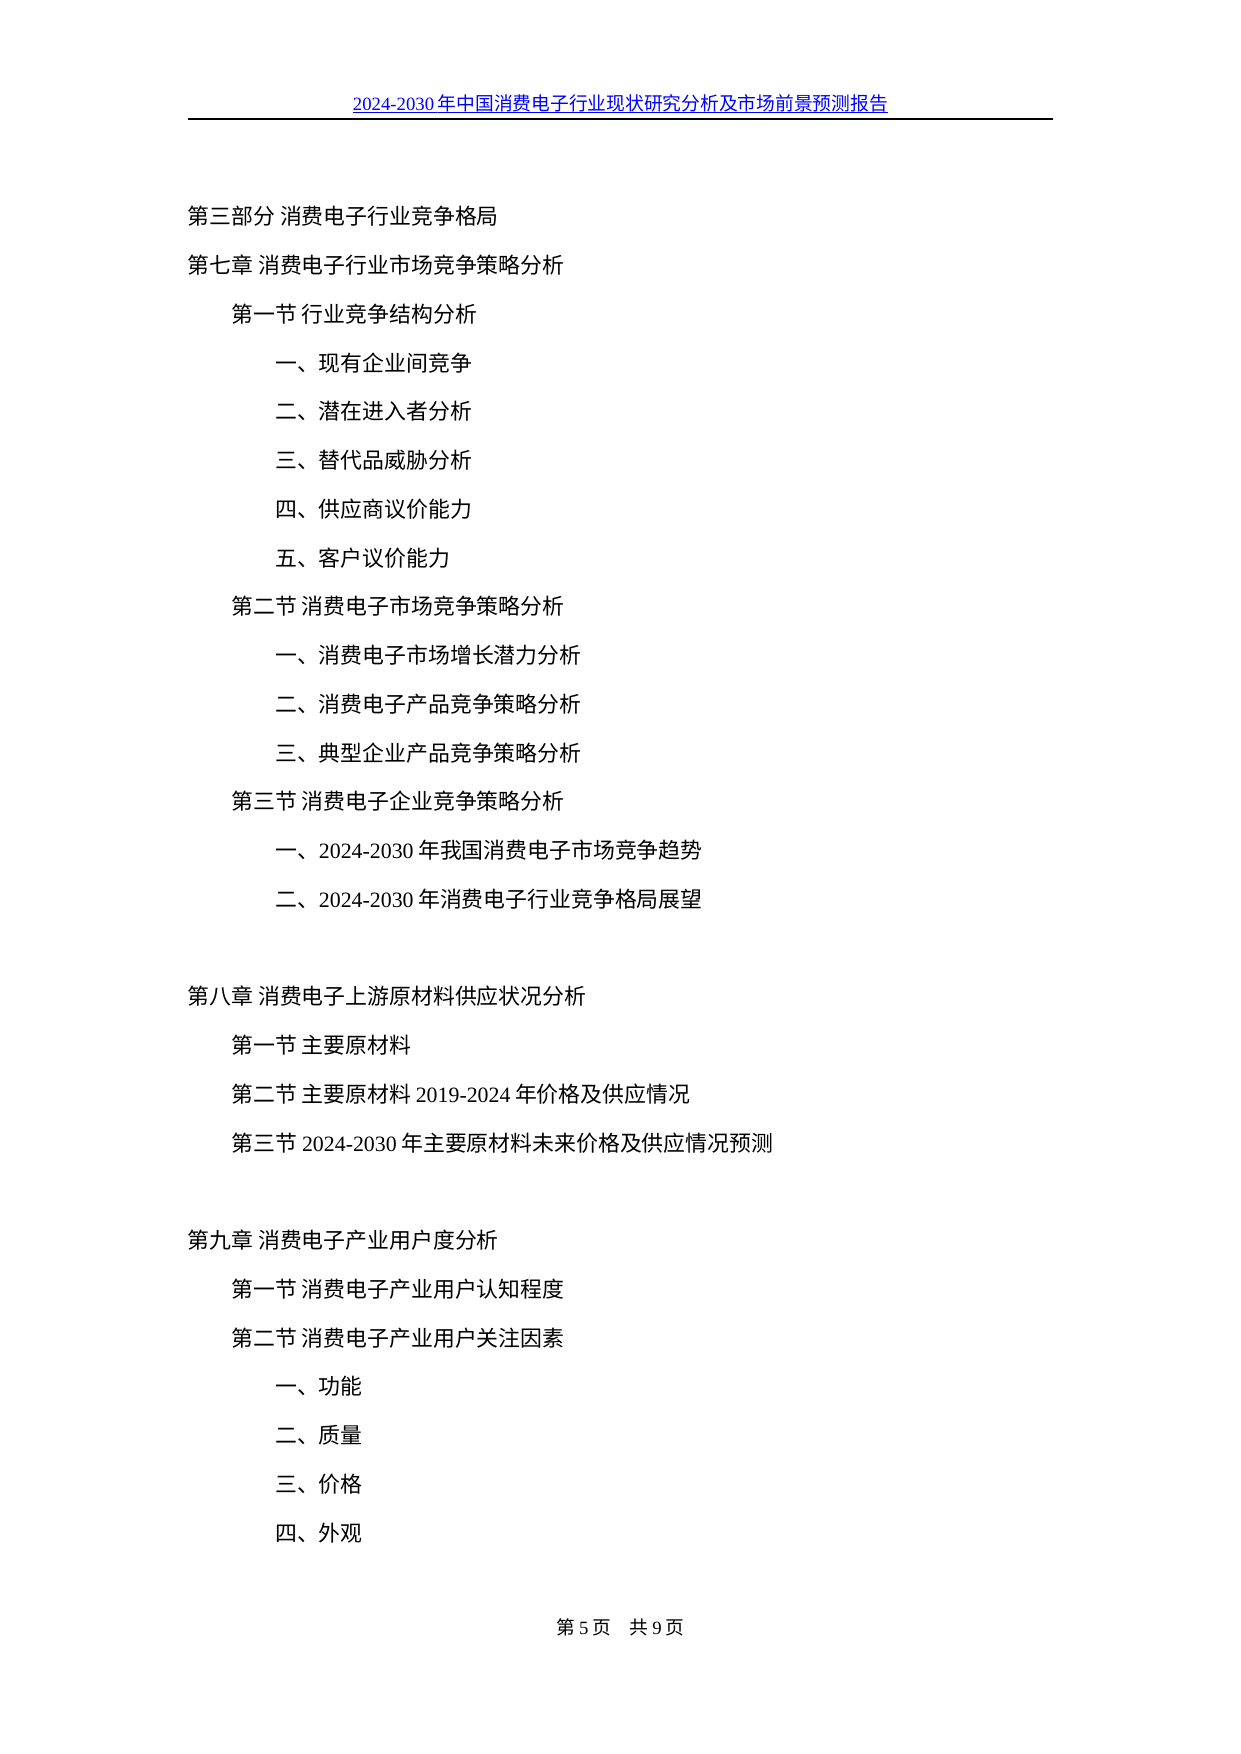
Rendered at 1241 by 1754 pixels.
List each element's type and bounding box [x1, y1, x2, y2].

text [187, 150, 1053, 1548]
